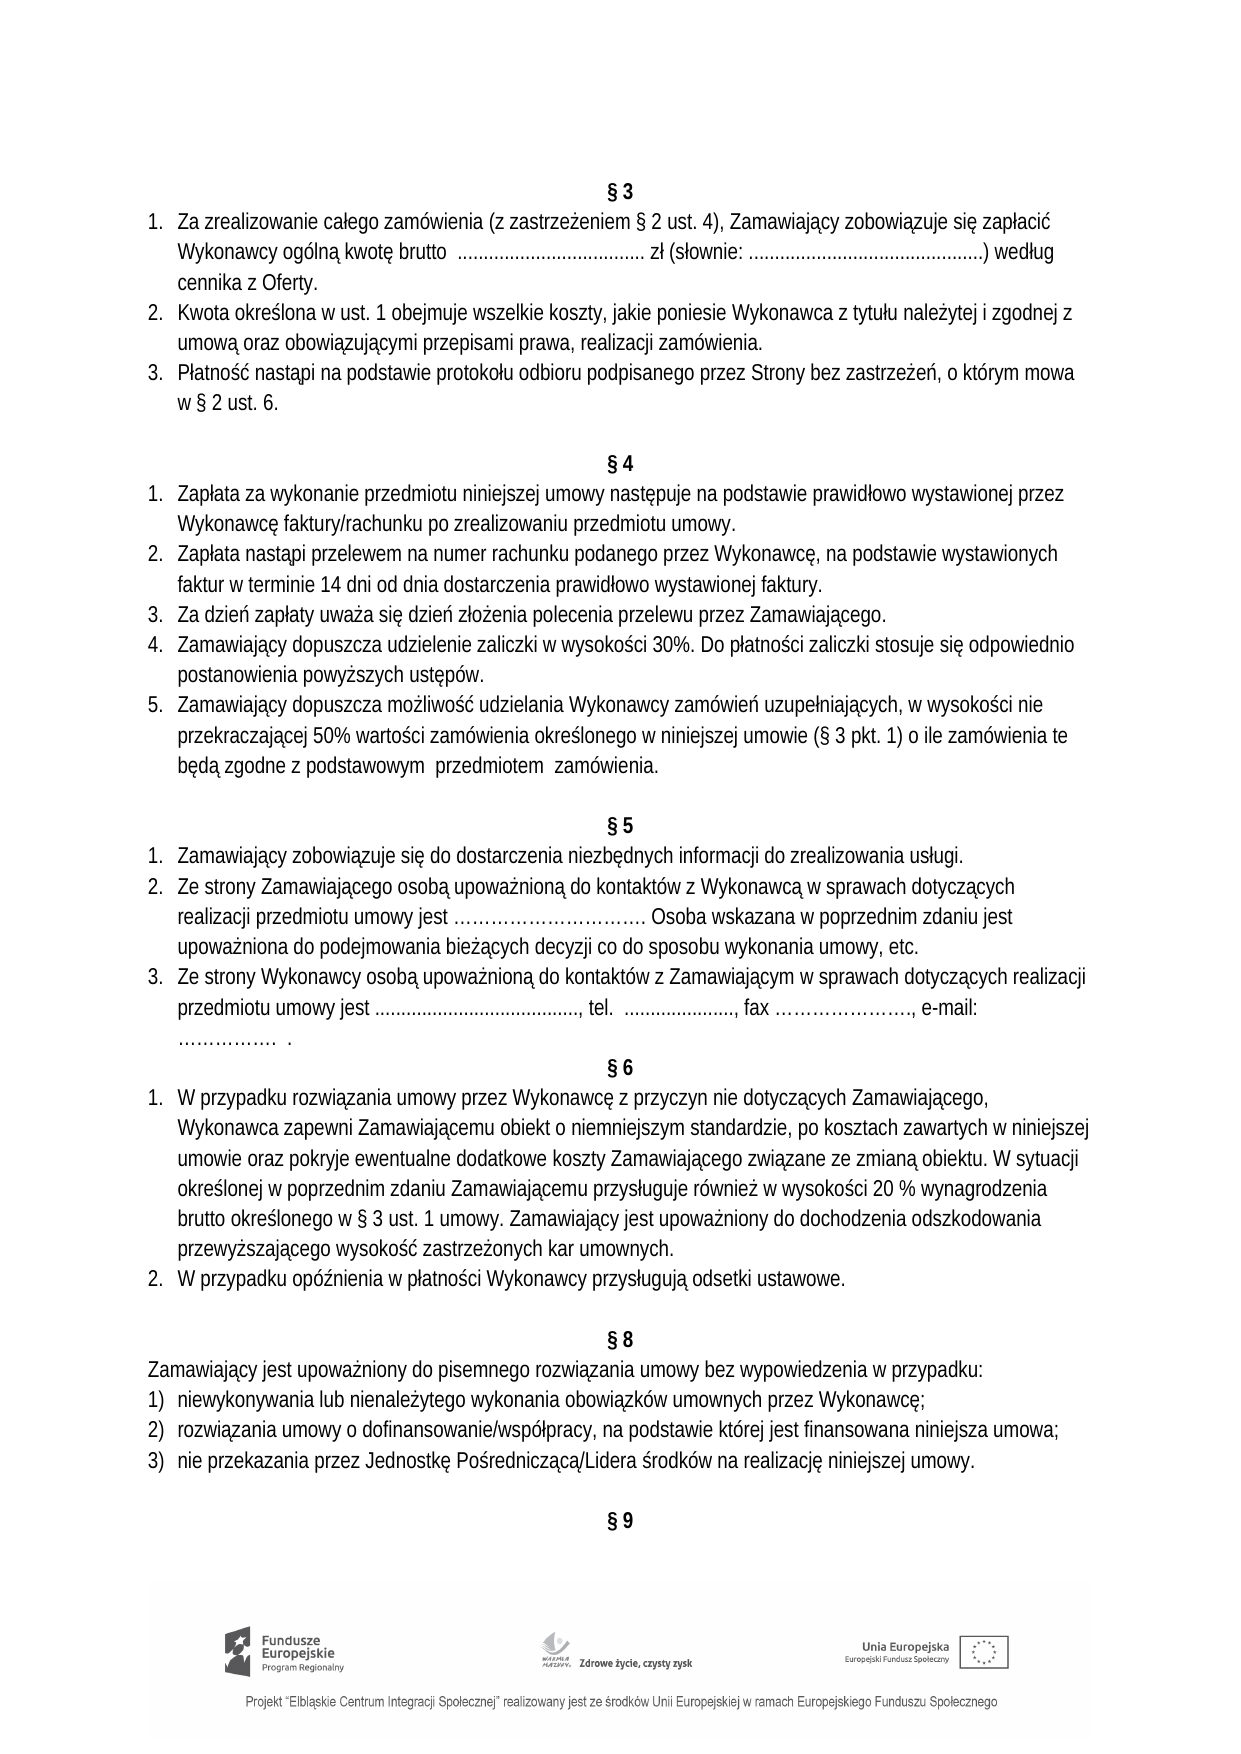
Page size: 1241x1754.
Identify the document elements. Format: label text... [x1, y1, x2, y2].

list Zamawiający zobowiązuje się do dostarczenia niezbędnych informacji do zrealizowania usługi. [148, 842, 1093, 869]
list Za dzień zapłaty uważa się dzień złożenia polecenia przelewu przez Zamawiającego. [148, 601, 1093, 627]
list Zapłata nastąpi przelewem na numer rachunku podanego przez Wykonawcę, na podstawie wystawionych faktur w terminie 14 dni od dnia dostarczenia prawidłowo wystawionej faktury. [148, 540, 1093, 597]
list Ze strony Zamawiającego osobą upoważnioną do kontaktów z Wykonawcą w sprawach dotyczących realizacji przedmiotu umowy jest …………………………. Osoba wskazana w poprzednim zdaniu jest upoważniona do podejmowania bieżących decyzji co do sposobu wykonania umowy, etc. [148, 873, 1093, 959]
text § 9 [148, 1507, 1093, 1533]
text § 8 [148, 1326, 1093, 1352]
list W przypadku opóźnienia w płatności Wykonawcy przysługują odsetki ustawowe. [148, 1265, 1093, 1292]
list Zamawiający dopuszcza możliwość udzielania Wykonawcy zamówień uzupełniających, w wysokości nie przekraczającej 50% wartości zamówienia określonego w niniejszej umowie (§ 3 pkt. 1) o ile zamówienia te będą zgodne z podstawowym przedmiotem zamówienia. [148, 691, 1093, 778]
text § 5 [148, 812, 1093, 839]
text Zamawiający jest upoważniony do pisemnego rozwiązania umowy bez wypowiedzenia w przypadku: [148, 1356, 1093, 1382]
list Ze strony Wykonawcy osobą upoważnioną do kontaktów z Zamawiającym w sprawach dotyczących realizacji przedmiotu umowy jest ......................................., tel. ....................., fax …………………., e-mail:……………. . [148, 963, 1093, 1050]
list Zamawiający dopuszcza udzielenie zaliczki w wysokości 30%. Do płatności zaliczki stosuje się odpowiednio postanowienia powyższych ustępów. [148, 631, 1093, 688]
list W przypadku rozwiązania umowy przez Wykonawcę z przyczyn nie dotyczących Zamawiającego, Wykonawca zapewni Zamawiającemu obiekt o niemniejszym standardzie, po kosztach zawartych w niniejszej umowie oraz pokryje ewentualne dodatkowe koszty Zamawiającego związane ze zmianą obiektu. W sytuacji określonej w poprzednim zdaniu Zamawiającemu przysługuje również w wysokości 20 % wynagrodzenia brutto określonego w § 3 ust. 1 umowy. Zamawiający jest upoważniony do dochodzenia odszkodowania przewyższającego wysokość zastrzeżonych kar umownych. [148, 1084, 1093, 1262]
list Zapłata za wykonanie przedmiotu niniejszej umowy następuje na podstawie prawidłowo wystawionej przez Wykonawcę faktury/rachunku po zrealizowaniu przedmiotu umowy. [148, 480, 1093, 537]
text § 6 [148, 1054, 1093, 1080]
list nie przekazania przez Jednostkę Pośredniczącą/Lidera środków na realizację niniejszej umowy. [148, 1447, 1093, 1473]
text § 4 [148, 450, 1093, 476]
list Płatność nastąpi na podstawie protokołu odbioru podpisanego przez Strony bez zastrzeżeń, o którym mowa w § 2 ust. 6. [148, 359, 1093, 416]
picture [147, 1580, 1093, 1740]
list rozwiązania umowy o dofinansowanie/współpracy, na podstawie której jest finansowana niniejsza umowa; [148, 1416, 1093, 1443]
list Za zrealizowanie całego zamówienia (z zastrzeżeniem § 2 ust. 4), Zamawiający zobowiązuje się zapłacić Wykonawcy ogólną kwotę brutto .................................... zł (słownie: .............................................) według cennika z Oferty. [148, 208, 1093, 295]
list niewykonywania lub nienależytego wykonania obowiązków umownych przez Wykonawcę; [148, 1386, 1093, 1413]
text § 3 [148, 178, 1093, 204]
list Kwota określona w ust. 1 obejmuje wszelkie koszty, jakie poniesie Wykonawca z tytułu należytej i zgodnej z umową oraz obowiązującymi przepisami prawa, realizacji zamówienia. [148, 299, 1093, 355]
